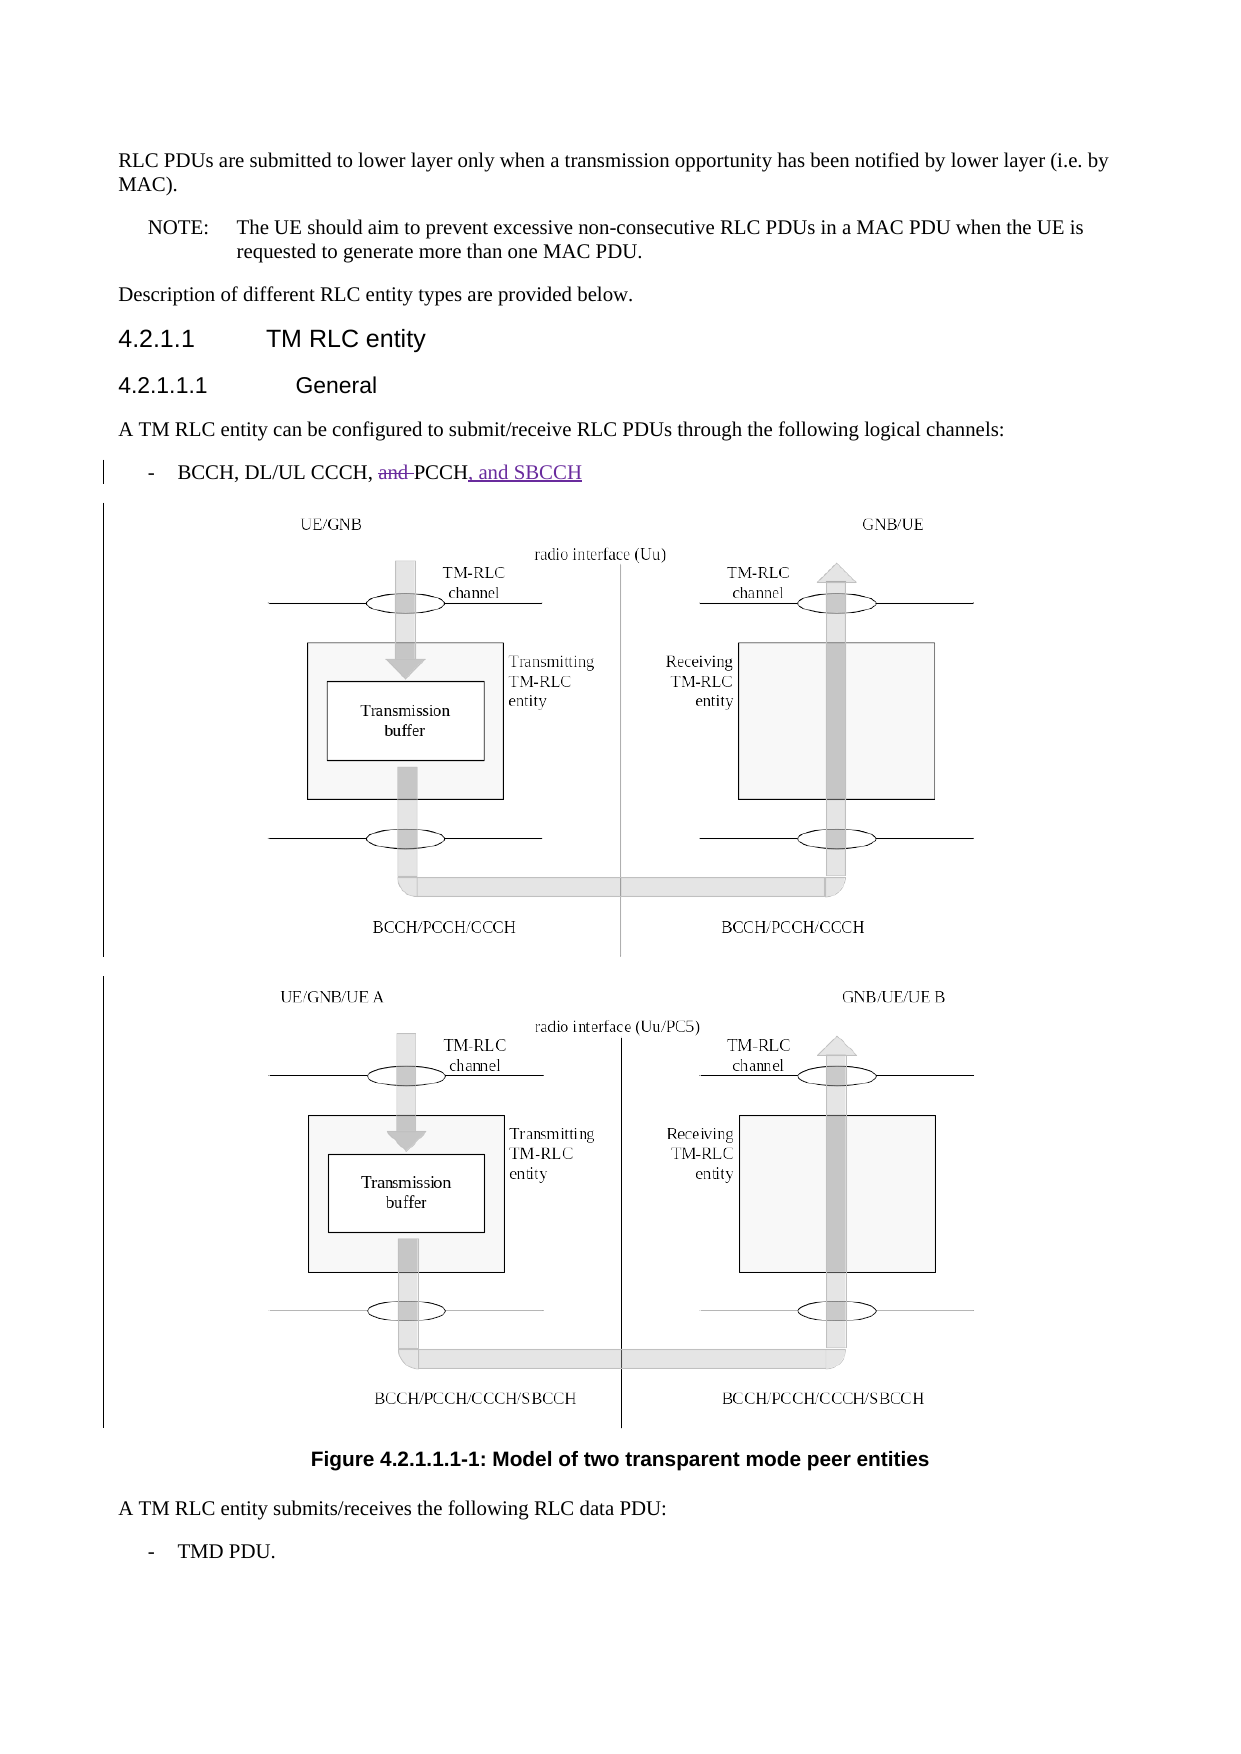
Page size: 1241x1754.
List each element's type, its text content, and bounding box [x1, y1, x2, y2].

text RLC PDUs are submitted to lower layer only when a transmission opportunity has been notified by lower layer (i.e. by MAC). [118, 148, 1122, 196]
text Figure 4.2.1.1.1-1: Model of two transparent mode peer entities [118, 1447, 1122, 1471]
text A TM RLC entity can be configured to submit/receive RLC PDUs through the following logical channels: [118, 417, 1122, 441]
text Description of different RLC entity types are provided below. [118, 281, 1122, 306]
text A TM RLC entity submits/receives the following RLC data PDU: [118, 1496, 1122, 1520]
text 4.2.1.1 TM RLC entity [118, 324, 1122, 353]
text - TMD PDU. [148, 1539, 1122, 1563]
text - BCCH, DL/UL CCCH, PCCH [148, 460, 1122, 484]
text 4.2.1.1.1 General [118, 372, 1122, 398]
text NOTE: The UE should aim to prevent excessive non-consecutive RLC PDUs in a MAC PDU when the UE is requested to generate more than one MAC PDU. [148, 214, 1122, 263]
